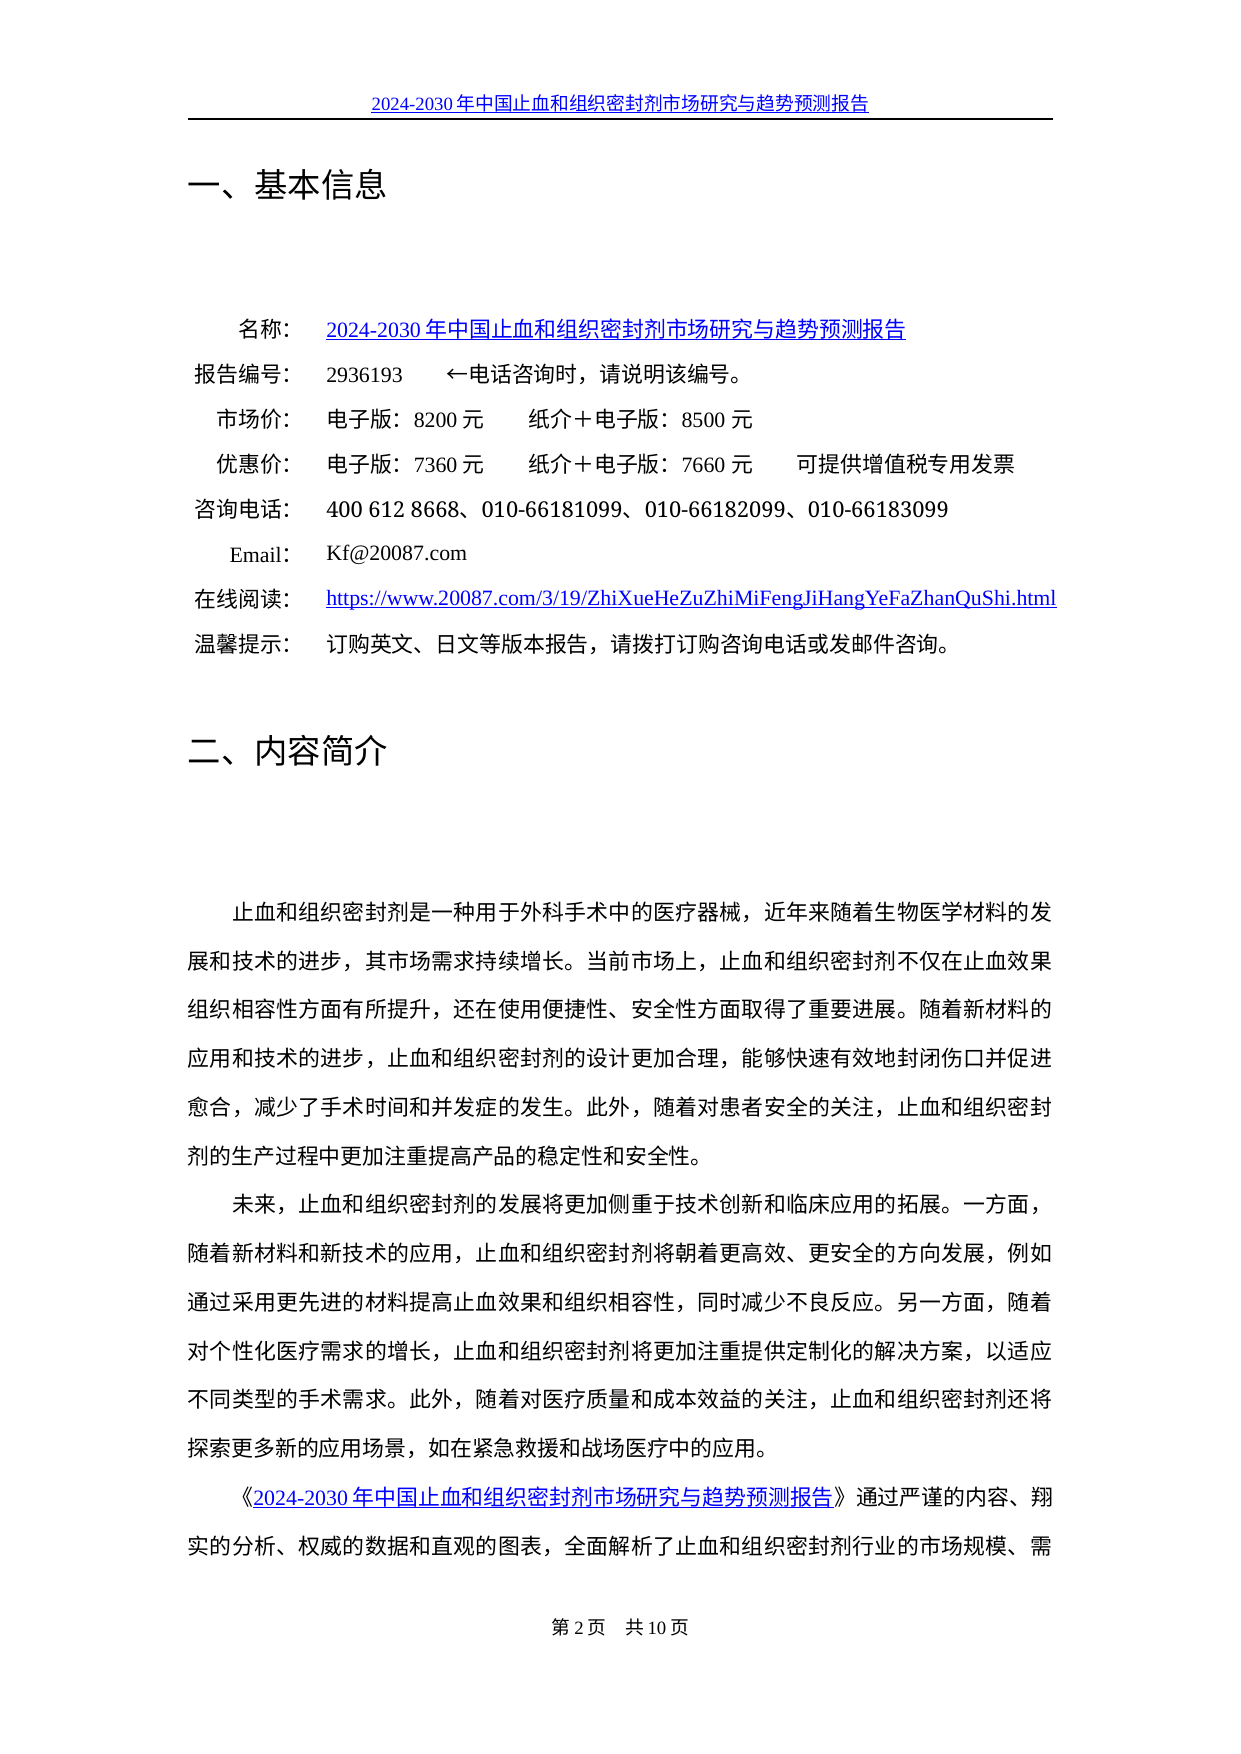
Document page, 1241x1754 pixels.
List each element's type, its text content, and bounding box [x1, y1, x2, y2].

table_cell Email： [167, 537, 315, 582]
table_cell Kf@20087.com [315, 537, 1073, 582]
table_header 2024-2030年中国止血和组织密封剂市场研究与趋势预测报告 [315, 312, 1073, 357]
table_cell [315, 582, 1073, 627]
table_cell 在线阅读： [167, 582, 315, 627]
table_cell 咨询电话： [167, 492, 315, 537]
table_cell 优惠价： [167, 447, 315, 492]
table_header 名称： [167, 312, 315, 357]
table_cell 2936193 ←电话咨询时，请说明该编号。 [315, 357, 1073, 402]
title 一、基本信息 [187, 150, 1053, 215]
table_cell 400 612 8668、010-66181099、010-66182099、010-66183099 [315, 492, 1073, 537]
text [187, 894, 1053, 1561]
table_cell 电子版：8200 元 纸介＋电子版：8500 元 [315, 402, 1073, 447]
table_cell 电子版：7360 元 纸介＋电子版：7660 元 可提供增值税专用发票 [315, 447, 1073, 492]
table_cell 报告编号： [167, 357, 315, 402]
table_cell 市场价： [167, 402, 315, 447]
title 二、内容简介 [187, 717, 1053, 782]
table_cell 温馨提示： [167, 627, 315, 672]
table_cell 订购英文、日文等版本报告，请拨打订购咨询电话或发邮件咨询。 [315, 627, 1073, 672]
